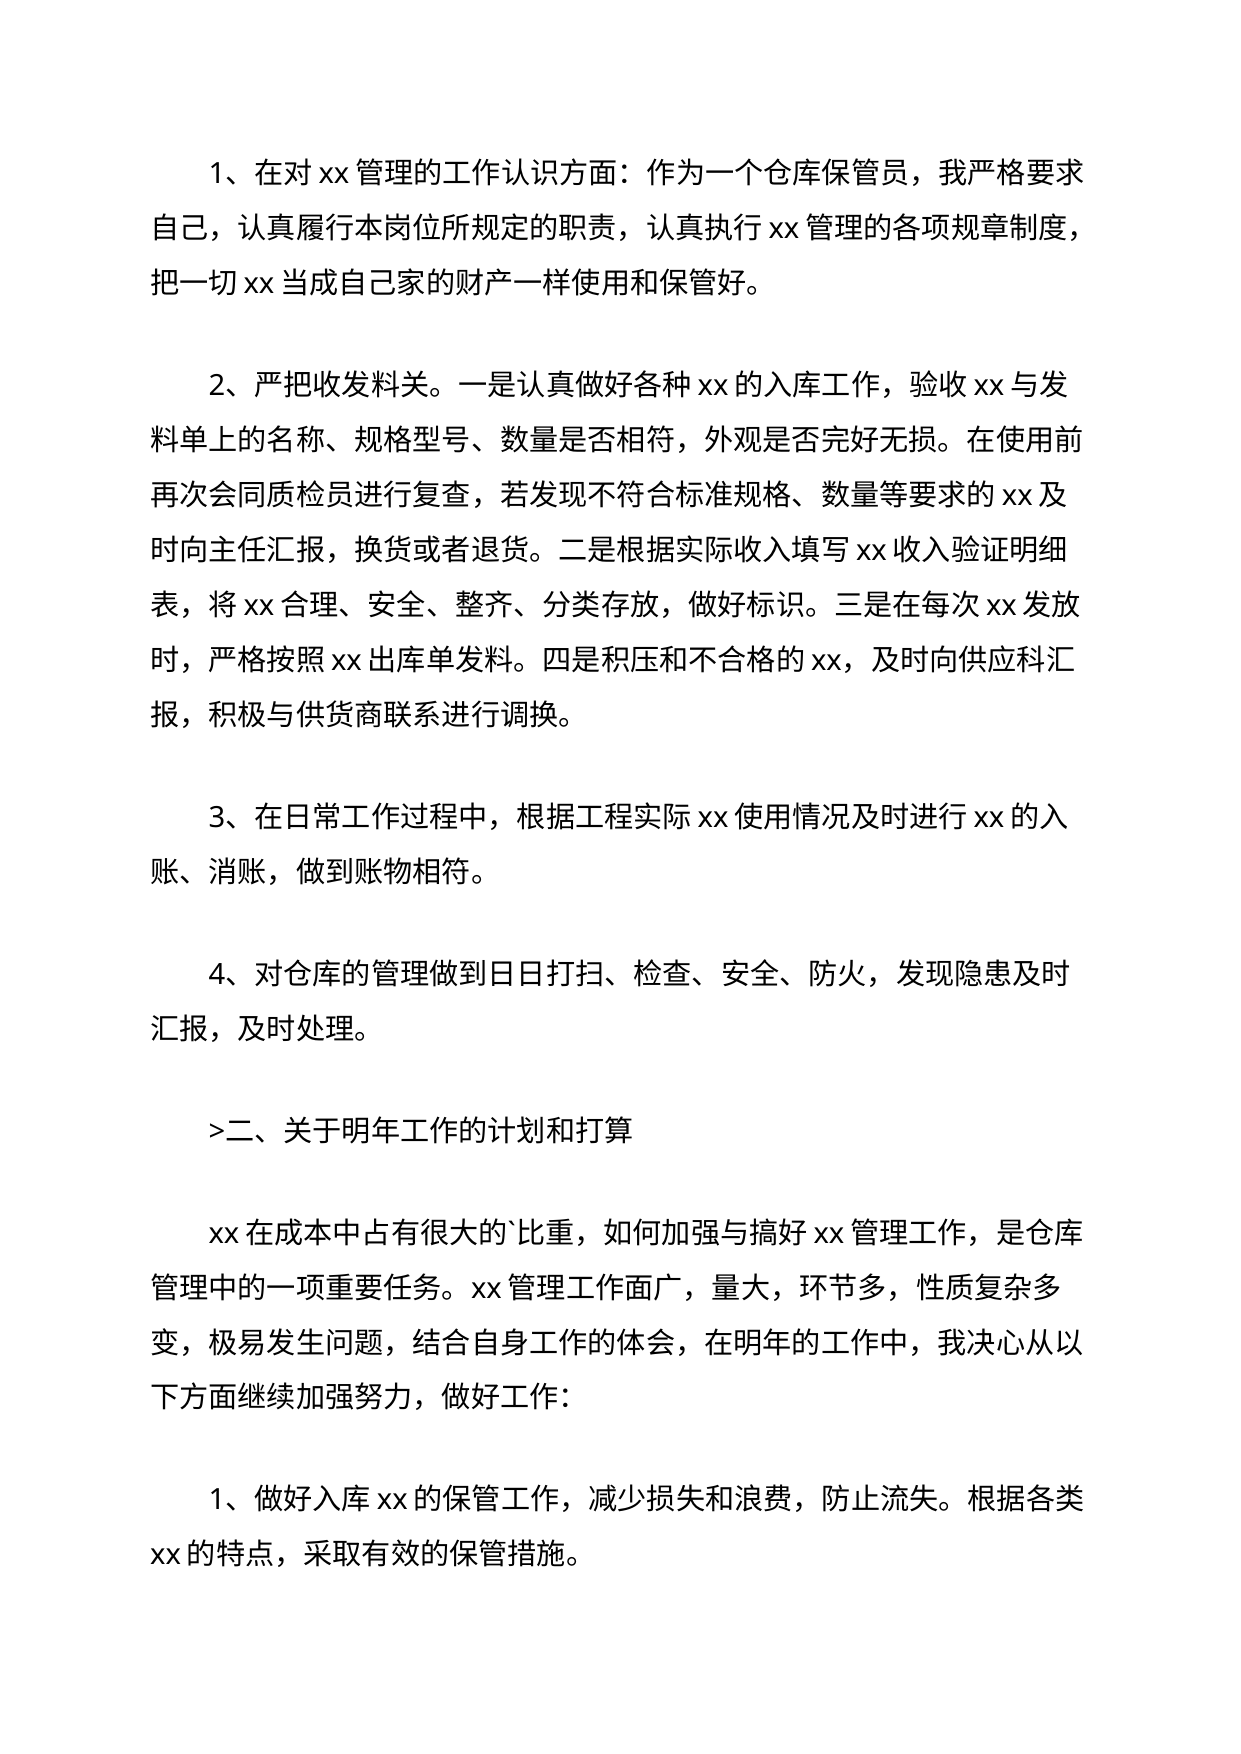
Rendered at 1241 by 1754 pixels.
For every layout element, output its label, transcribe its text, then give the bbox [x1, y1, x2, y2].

text >二、关于明年工作的计划和打算 [150, 1107, 1090, 1149]
text 2、严把收发料关。一是认真做好各种xx的入库工作，验收xx与发料单上的名称、规格型号、数量是否相符，外观是否完好无损。在使用前再次会同质检员进行复查，若发现不符合标准规格、数量等要求的xx及时向主任汇报，换货或者退货。二是根据实际收入填写xx收入验证明细表，将xx合理、安全、整齐、分类存放，做好标识。三是在每次xx发放时，严格按照xx出库单发料。四是积压和不合格的xx，及时向供应科汇报，积极与供货商联系进行调换。 [150, 362, 1090, 734]
text 4、对仓库的管理做到日日打扫、检查、安全、防火，发现隐患及时汇报，及时处理。 [150, 950, 1090, 1048]
text 1、在对xx管理的工作认识方面：作为一个仓库保管员，我严格要求自己，认真履行本岗位所规定的职责，认真执行xx管理的各项规章制度，把一切xx当成自己家的财产一样使用和保管好。 [150, 150, 1090, 302]
text 1、做好入库xx的保管工作，减少损失和浪费，防止流失。根据各类xx的特点，采取有效的保管措施。 [150, 1476, 1090, 1573]
text 3、在日常工作过程中，根据工程实际xx使用情况及时进行xx的入账、消账，做到账物相符。 [150, 794, 1090, 891]
text xx在成本中占有很大的`比重，如何加强与搞好xx管理工作，是仓库管理中的一项重要任务。xx管理工作面广，量大，环节多，性质复杂多变，极易发生问题，结合自身工作的体会，在明年的工作中，我决心从以下方面继续加强努力，做好工作： [150, 1209, 1090, 1416]
